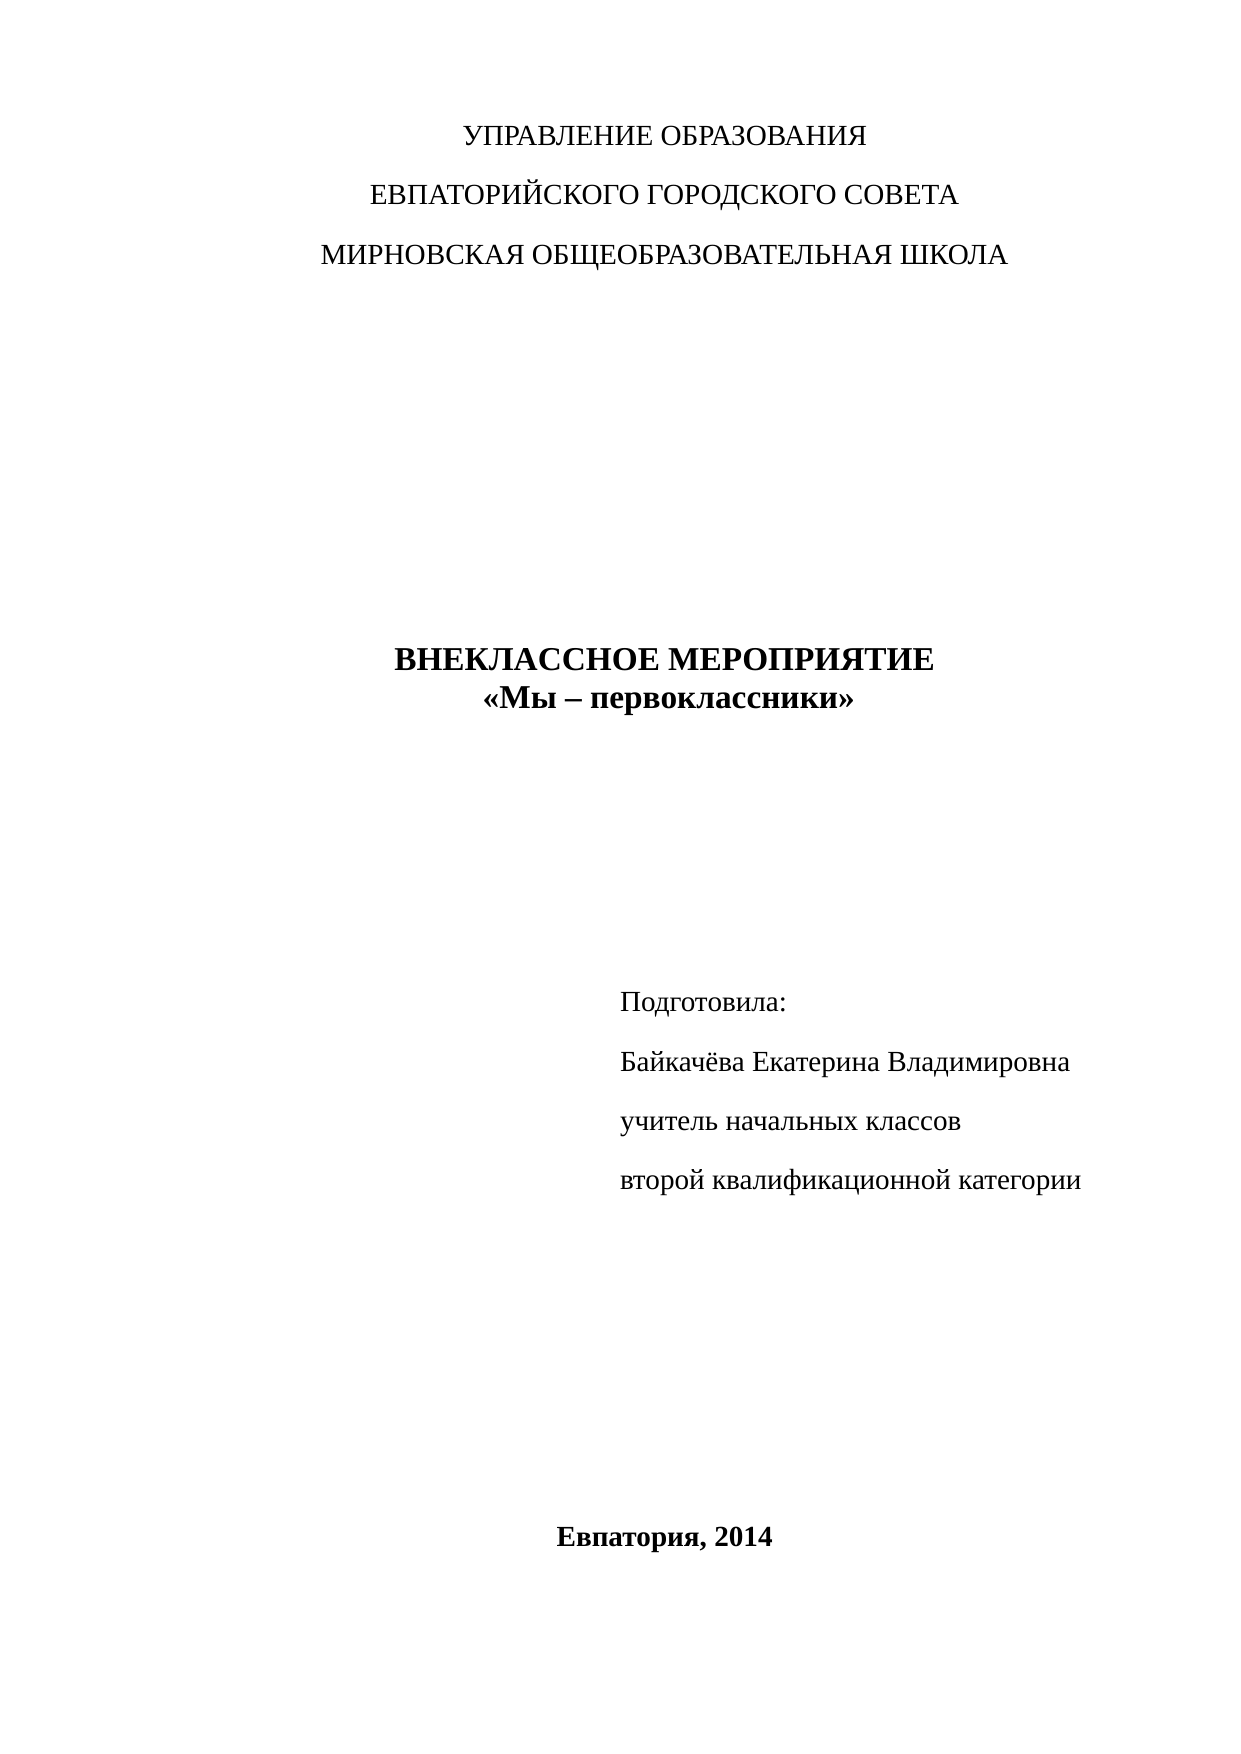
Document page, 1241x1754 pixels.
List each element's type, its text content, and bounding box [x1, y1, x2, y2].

text УПРАВЛЕНИЕ ОБРАЗОВАНИЯ [177, 118, 1152, 152]
text Байкачёва Екатерина Владимировна [620, 1044, 1152, 1077]
text второй квалификационной категории [620, 1162, 1152, 1196]
text «Мы – первоклассники» [177, 678, 1152, 716]
text Подготовила: [620, 984, 1152, 1018]
text Евпатория, 2014 [177, 1519, 1152, 1552]
text ЕВПАТОРИЙСКОГО ГОРОДСКОГО СОВЕТА [177, 177, 1152, 211]
text МИРНОВСКАЯ ОБЩЕОБРАЗОВАТЕЛЬНАЯ ШКОЛА [177, 237, 1152, 270]
text ВНЕКЛАССНОЕ МЕРОПРИЯТИЕ [177, 639, 1152, 678]
text учитель начальных классов [620, 1103, 1152, 1137]
